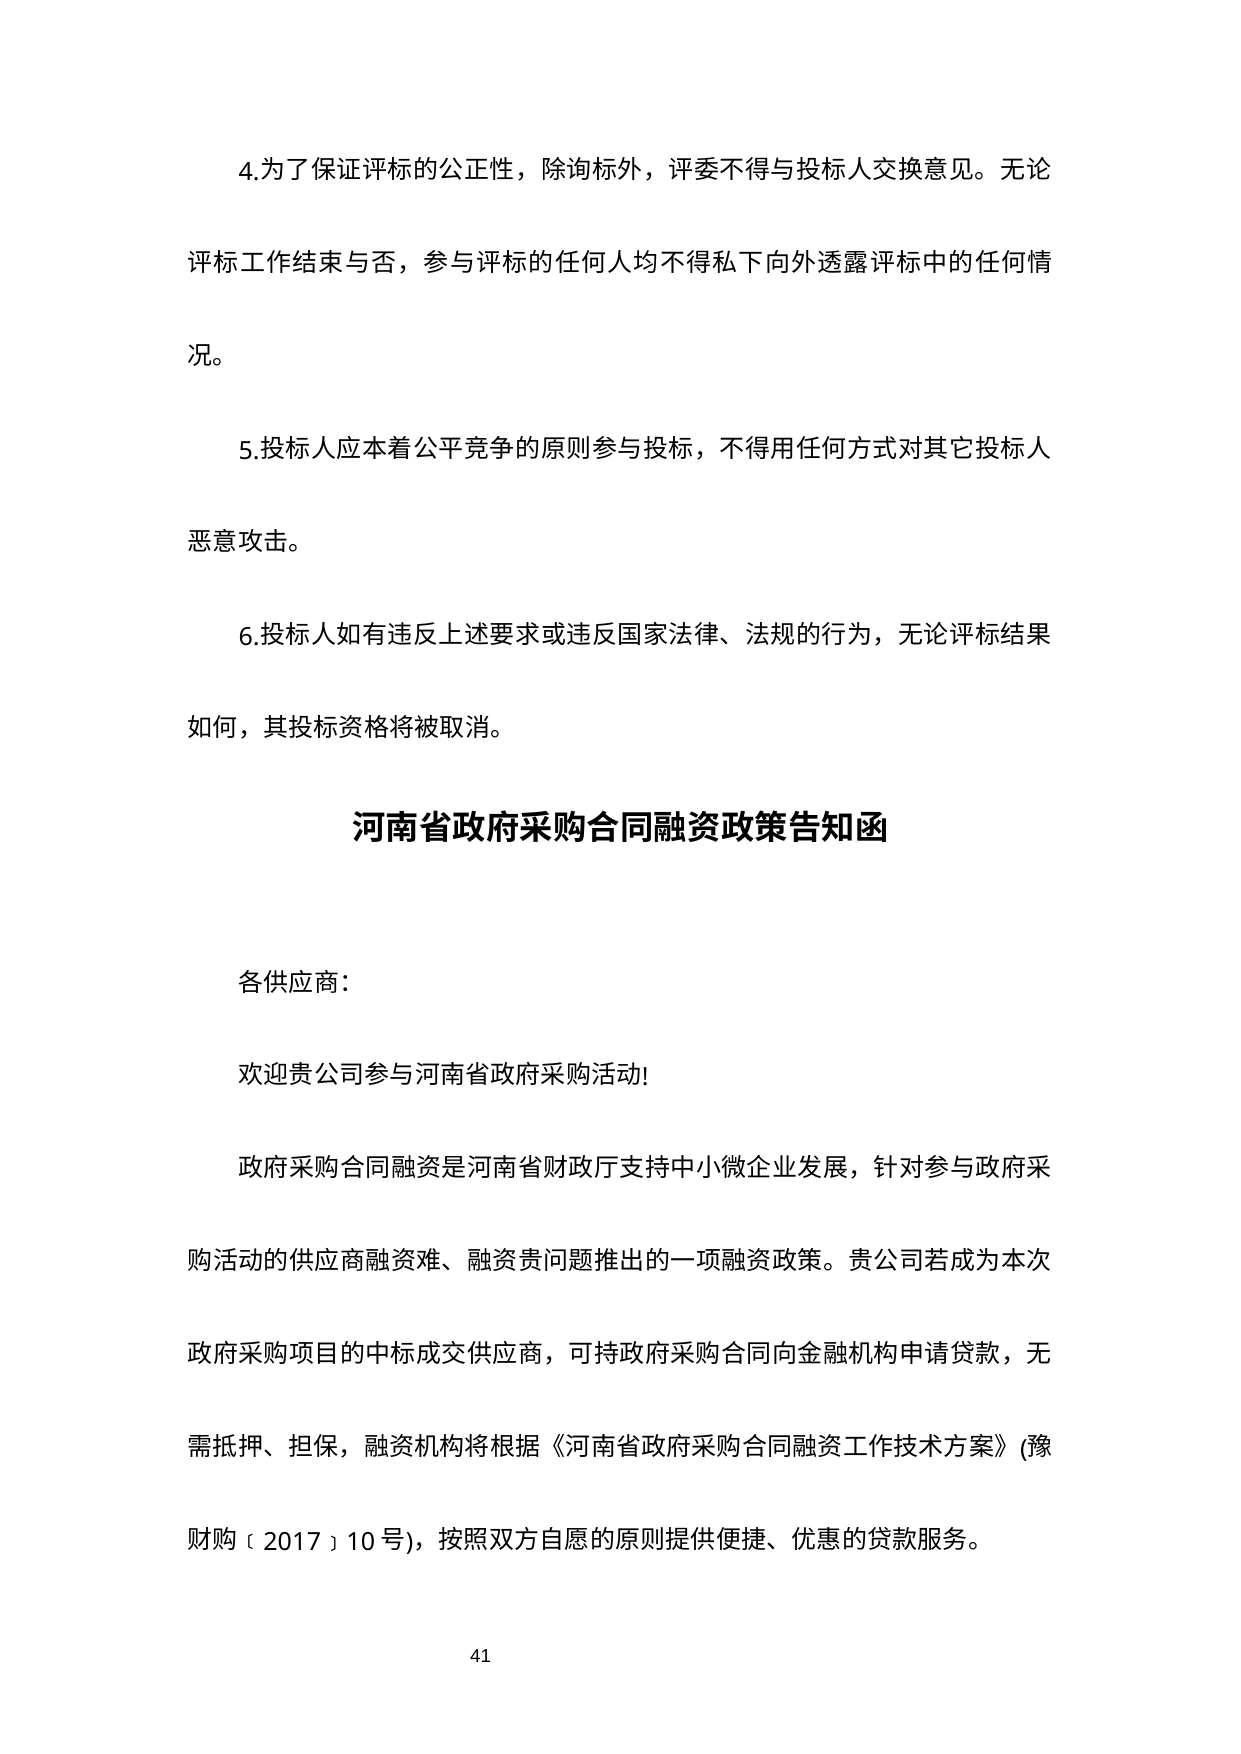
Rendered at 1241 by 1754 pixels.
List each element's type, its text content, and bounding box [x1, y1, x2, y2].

text 4.为了保证评标的公正性，除询标外，评委不得与投标人交换意见。无论评标工作结束与否，参与评标的任何人均不得私下向外透露评标中的任何情况。 [187, 150, 1053, 398]
text 6.投标人如有违反上述要求或违反国家法律、法规的行为，无论评标结果如何，其投标资格将被取消。 [187, 614, 1053, 769]
text 各供应商： [187, 962, 1053, 1024]
text 5.投标人应本着公平竞争的原则参与投标，不得用任何方式对其它投标人恶意攻击。 [187, 429, 1053, 584]
text 欢迎贵公司参与河南省政府采购活动! [187, 1055, 1053, 1117]
text 政府采购合同融资是河南省财政厅支持中小微企业发展，针对参与政府采购活动的供应商融资难、融资贵问题推出的一项融资政策。贵公司若成为本次政府采购项目的中标成交供应商，可持政府采购合同向金融机构申请贷款，无需抵押、担保，融资机构将根据《河南省政府采购合同融资工作技术方案》(豫财购﹝2017﹞10号)，按照双方自愿的原则提供便捷、优惠的贷款服务。 [187, 1148, 1053, 1582]
text 河南省政府采购合同融资政策告知函 [187, 800, 1053, 874]
